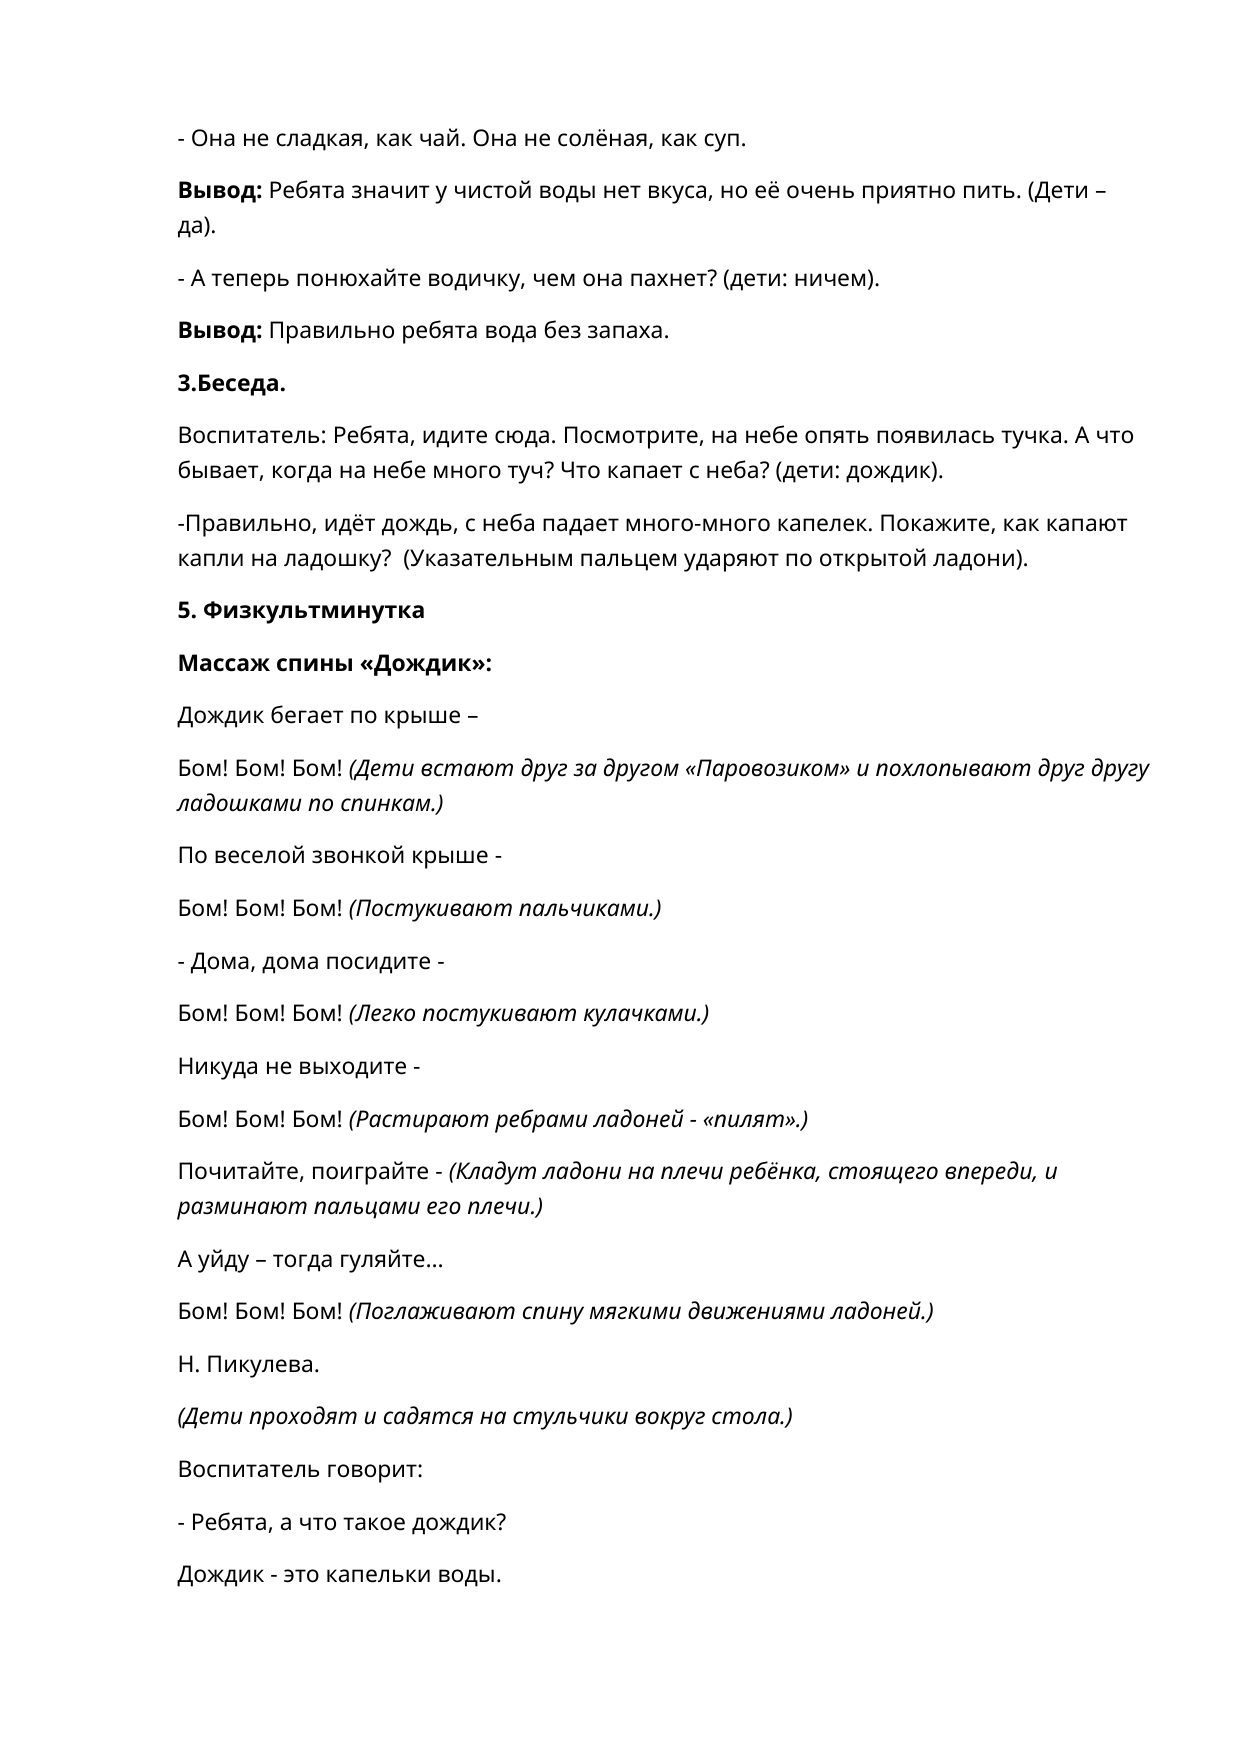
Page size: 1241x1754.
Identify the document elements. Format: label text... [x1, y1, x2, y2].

text (Дети проходят и садятся на стульчики вокруг стола.) [177, 1397, 1152, 1432]
text Бом! Бом! Бом! (Поглаживают спину мягкими движениями ладоней.) [177, 1292, 1152, 1326]
text 5. Физкультминутка [177, 591, 1152, 626]
text Бом! Бом! Бом! (Легко постукивают кулачками.) [177, 994, 1152, 1028]
text -Правильно, идёт дождь, с неба падает много-много капелек. Покажите, как капают капли на ладошку? (Указательным пальцем ударяют по открытой ладони). [177, 503, 1152, 573]
text Бом! Бом! Бом! (Дети встают друг за другом «Паровозиком» и похлопывают друг другу ладошками по спинкам.) [177, 748, 1152, 818]
text Воспитатель говорит: [177, 1449, 1152, 1484]
text Дождик бегает по крыше – [177, 696, 1152, 731]
text Никуда не выходите - [177, 1046, 1152, 1081]
text Бом! Бом! Бом! (Постукивают пальчиками.) [177, 888, 1152, 923]
text Массаж спины «Дождик»: [177, 643, 1152, 678]
text - Дома, дома посидите - [177, 941, 1152, 976]
text Воспитатель: Ребята, идите сюда. Посмотрите, на небе опять появилась тучка. А что бывает, когда на небе много туч? Что капает с неба? (дети: дождик). [177, 416, 1152, 486]
text Дождик - это капельки воды. [177, 1554, 1152, 1589]
text Почитайте, поиграйте - (Кладут ладони на плечи ребёнка, стоящего впереди, и разминают пальцами его плечи.) [177, 1152, 1152, 1221]
text Бом! Бом! Бом! (Растирают ребрами ладоней - «пилят».) [177, 1099, 1152, 1134]
text Н. Пикулева. [177, 1344, 1152, 1379]
text 3.Беседа. [177, 363, 1152, 398]
text Вывод: Правильно ребята вода без запаха. [177, 311, 1152, 346]
text - А теперь понюхайте водичку, чем она пахнет? (дети: ничем). [177, 258, 1152, 293]
text - Она не сладкая, как чай. Она не солёная, как суп. [177, 118, 1152, 153]
text - Ребята, а что такое дождик? [177, 1502, 1152, 1537]
text А уйду – тогда гуляйте… [177, 1239, 1152, 1274]
text Вывод: Ребята значит у чистой воды нет вкуса, но её очень приятно пить. (Дети – да). [177, 171, 1152, 240]
text По веселой звонкой крыше - [177, 836, 1152, 871]
